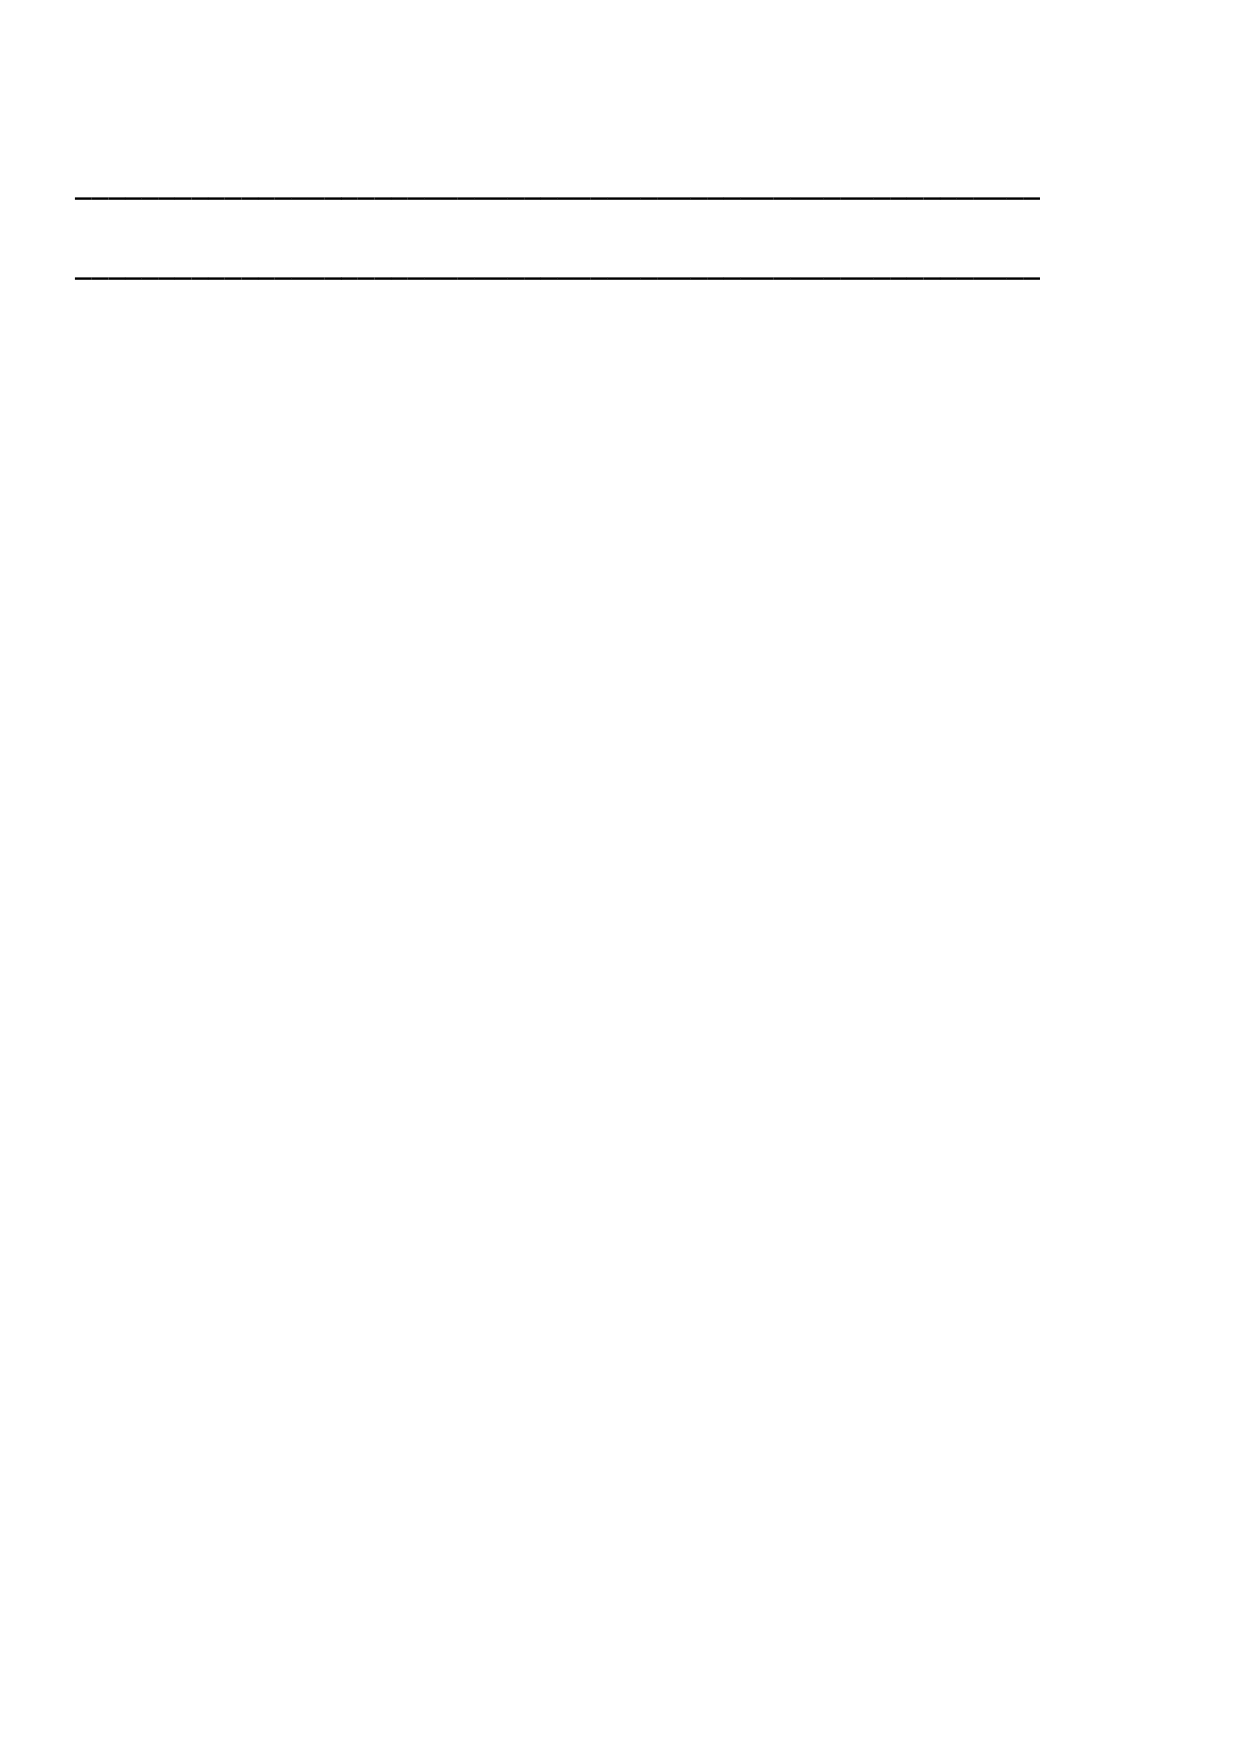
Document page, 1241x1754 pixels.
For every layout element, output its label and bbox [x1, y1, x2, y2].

text [75, 154, 1165, 206]
text [75, 234, 1165, 285]
